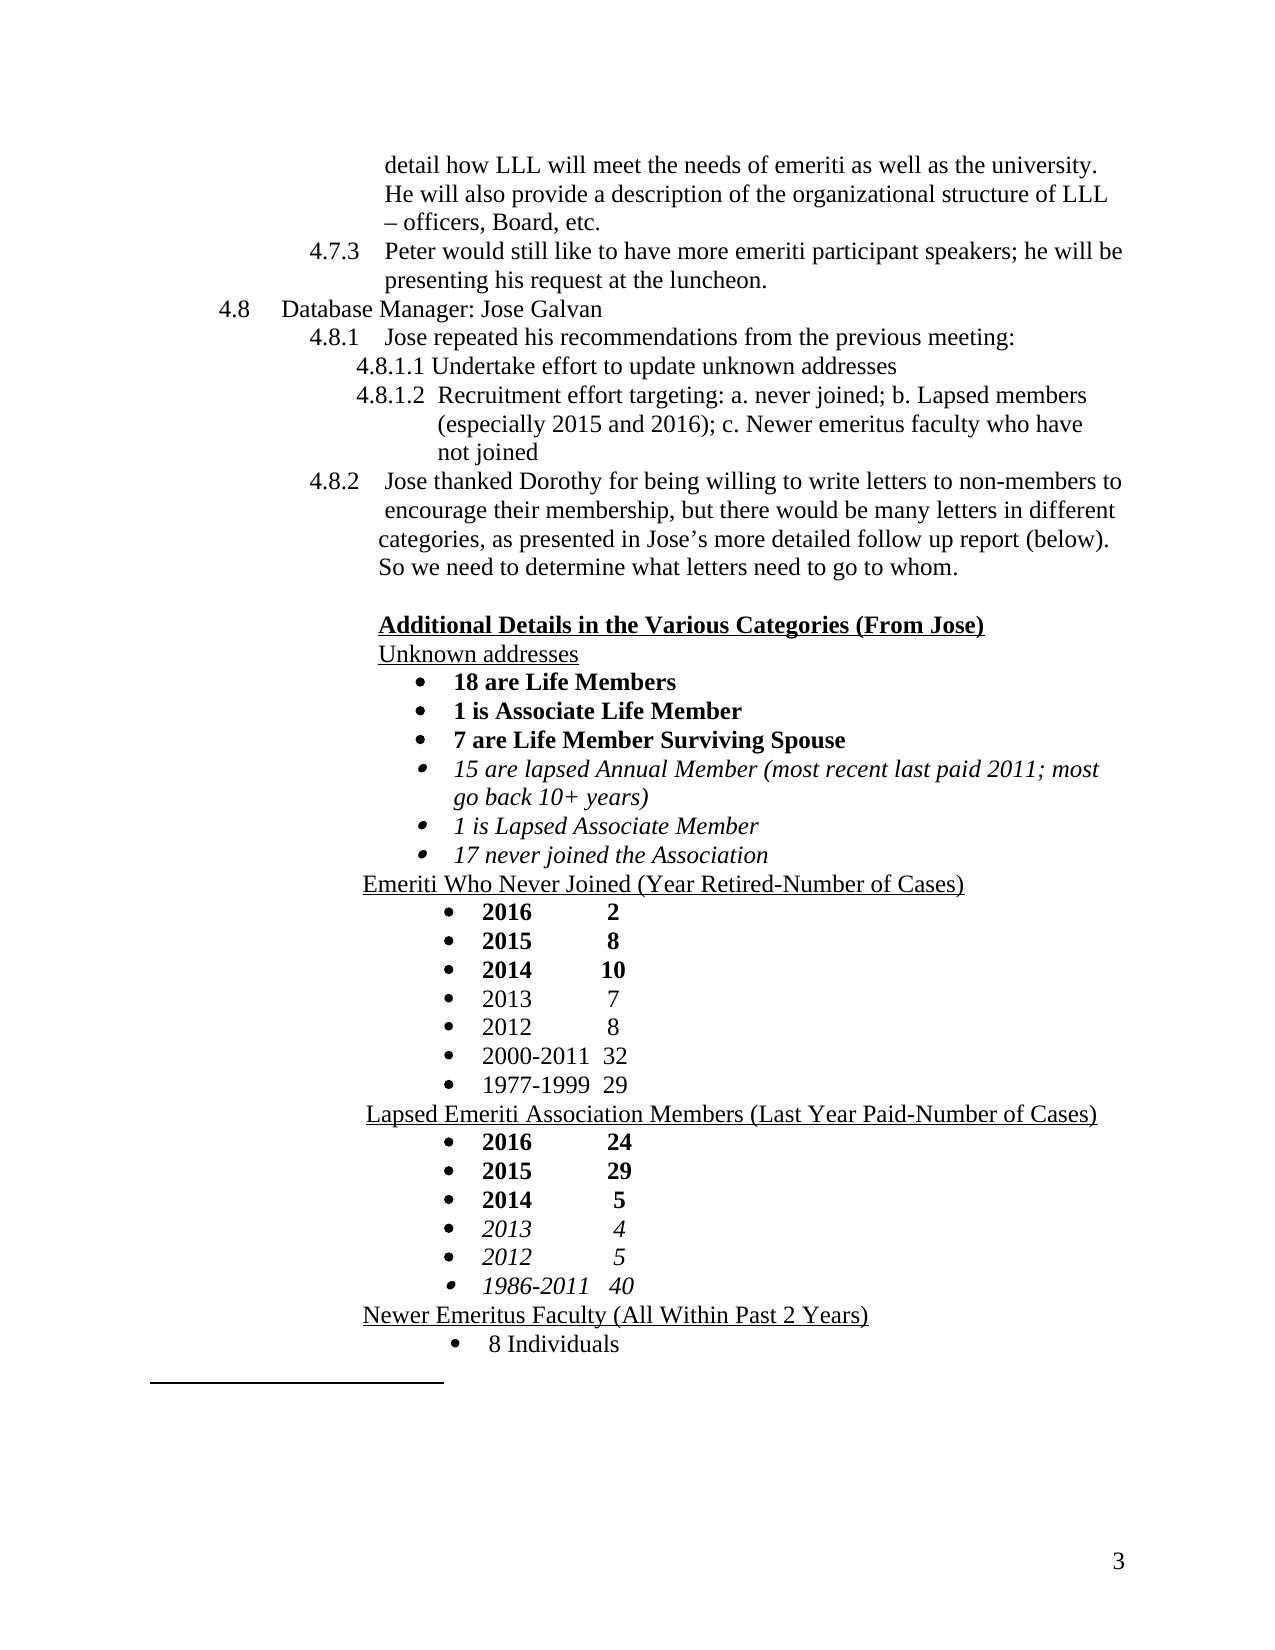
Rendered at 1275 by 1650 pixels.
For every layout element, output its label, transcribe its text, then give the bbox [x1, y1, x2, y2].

list 2016 2 [444, 897, 1125, 926]
text not joined [356, 437, 1125, 466]
list 2000-2011 32 [444, 1041, 1125, 1070]
list 2013 7 [444, 984, 1125, 1012]
text Additional Details in the Various Categories (From Jose) [309, 610, 1125, 639]
list 2014 5 [444, 1185, 1125, 1214]
list Recruitment effort targeting: a. never joined; b. Lapsed members [356, 380, 1125, 409]
text Newer Emeritus Faculty (All Within Past 2 Years) [150, 1300, 1125, 1329]
list 8 Individuals [451, 1329, 1125, 1357]
list 7 are Life Member Surviving Spouse [416, 725, 1125, 754]
text Unknown addresses [309, 639, 1125, 667]
list 2013 4 [444, 1214, 1125, 1242]
list 1 is Associate Life Member [416, 696, 1125, 725]
list 2012 8 [444, 1012, 1125, 1041]
list 2014 10 [444, 955, 1125, 984]
text So we need to determine what letters need to go to whom. [309, 552, 1125, 581]
list 1 is Lapsed Associate Member [416, 811, 1125, 840]
list 2016 24 [444, 1127, 1125, 1156]
list 2015 8 [444, 926, 1125, 955]
list 18 are Life Members [416, 667, 1125, 696]
list 1986-2011 40 [444, 1271, 1125, 1300]
list 2012 5 [444, 1242, 1125, 1271]
list Jose thanked Dorothy for being willing to write letters to non-members to [309, 466, 1125, 495]
text encourage their membership, but there would be many letters in different [309, 495, 1125, 524]
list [309, 150, 1125, 236]
text (especially 2015 and 2016); c. Newer emeritus faculty who have [356, 409, 1125, 437]
text categories, as presented in Jose’s more detailed follow up report (below). [309, 524, 1125, 552]
list Database Manager: Jose Galvan [219, 294, 1125, 322]
list 2015 29 [444, 1156, 1125, 1185]
list 17 never joined the Association [416, 840, 1125, 869]
text Lapsed Emeriti Association Members (Last Year Paid-Number of Cases) [309, 1099, 1125, 1127]
list Undertake effort to update unknown addresses [356, 351, 1125, 380]
text Emeriti Who Never Joined (Year Retired-Number of Cases) [150, 869, 1125, 897]
list Jose repeated his recommendations from the previous meeting: [309, 322, 1125, 351]
list 15 are lapsed Annual Member (most recent last paid 2011; most go back 10+ years) [416, 754, 1125, 811]
list Peter would still like to have more emeriti participant speakers; he will be presenting his request at the luncheon. [309, 236, 1125, 294]
list 1977-1999 29 [444, 1070, 1125, 1099]
